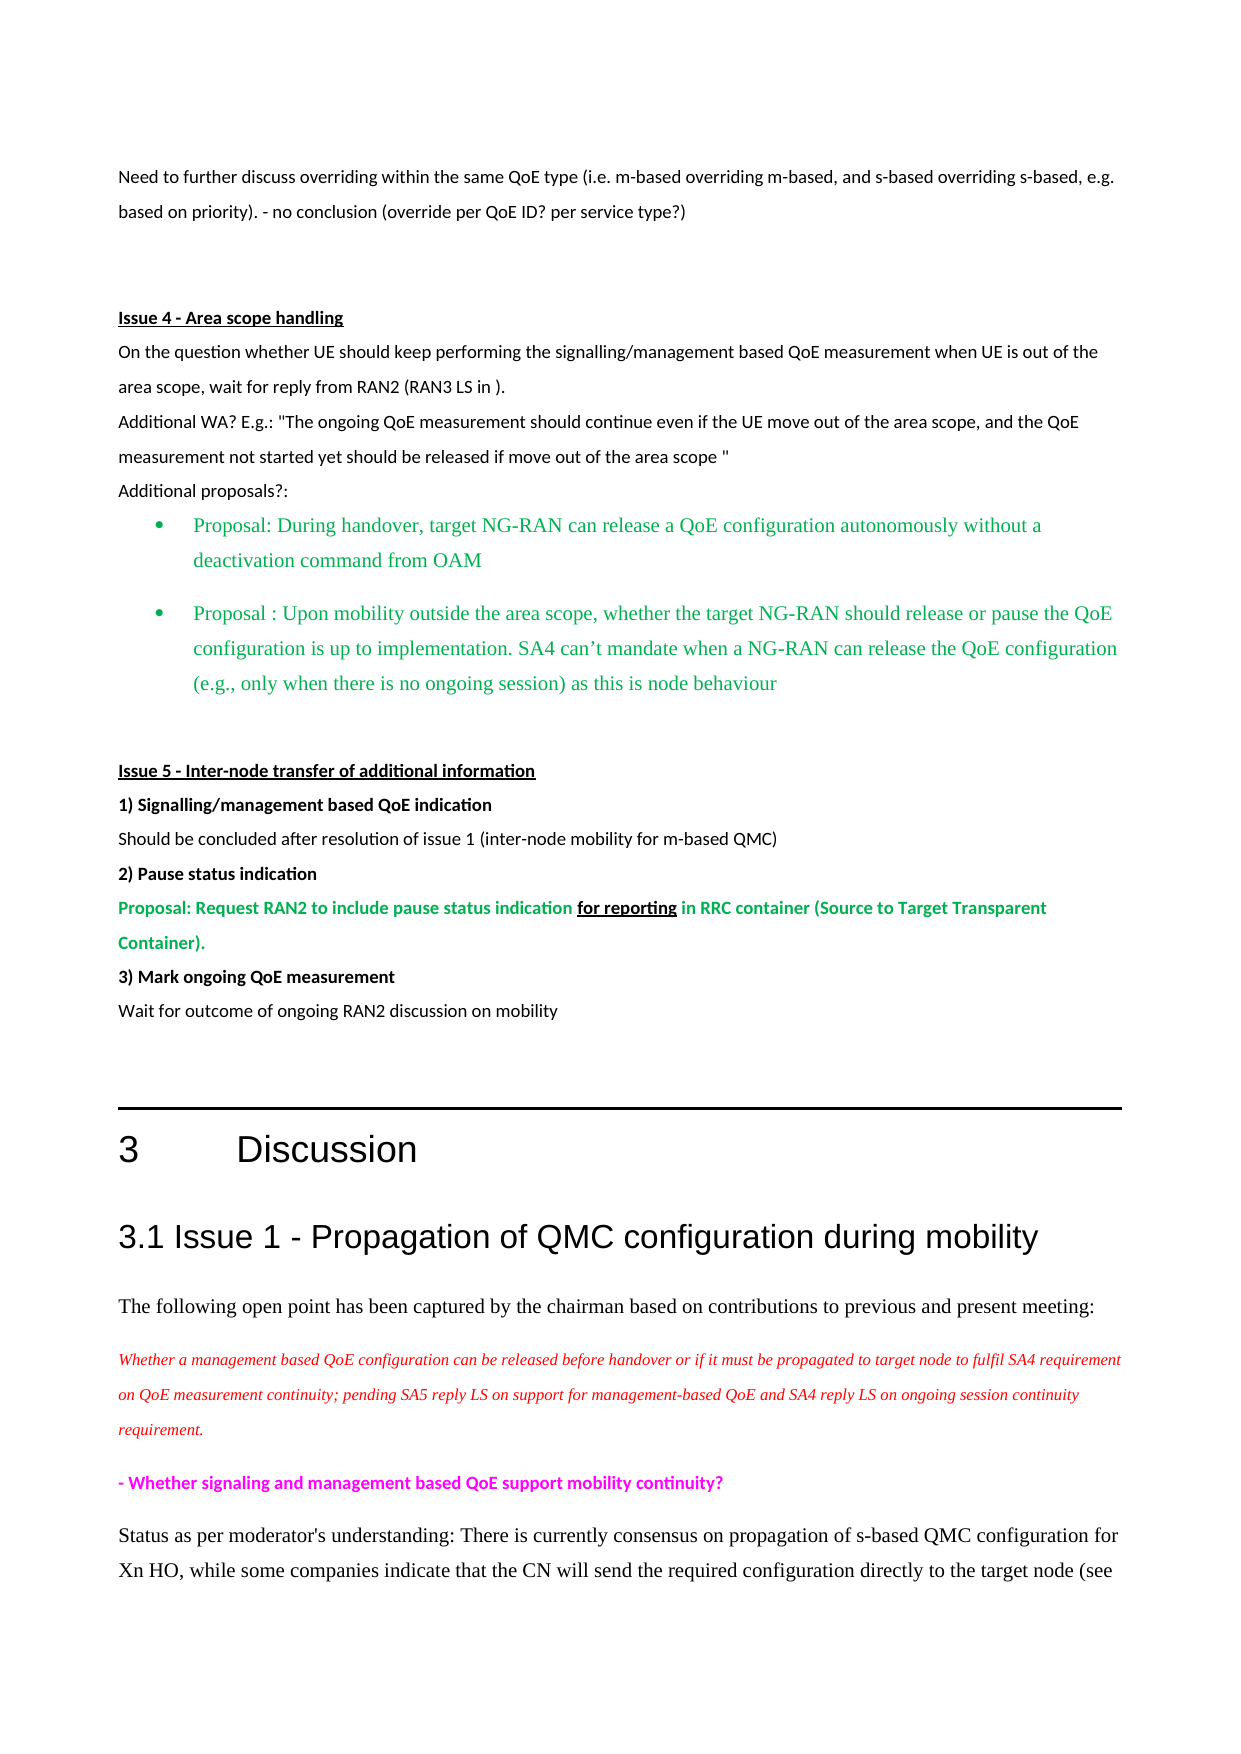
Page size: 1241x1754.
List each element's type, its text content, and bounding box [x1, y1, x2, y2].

list Proposal : Upon mobility outside the area scope, whether the target NG-RAN should release or pause the QoE configuration is up to implementation. SA4 can’t mandate when a NG-RAN can release the QoE configuration (e.g., only when there is no ongoing session) as this is node behaviour [156, 597, 1122, 699]
text Should be concluded after resolution of issue 1 (inter-node mobility for m-based QMC) [118, 823, 1122, 855]
text 1) Signalling/management based QoE indication [118, 788, 1122, 821]
text On the question whether UE should keep performing the signalling/management based QoE measurement when UE is out of the area scope, wait for reply from RAN2 (RAN3 LS in ). [118, 336, 1122, 403]
text Proposal: Request RAN2 to include pause status indication for reporting in RRC container (Source to Target Transparent Container). [118, 891, 1122, 959]
text 2) Pause status indication [118, 857, 1122, 889]
text Whether a management based QoE configuration can be released before handover or if it must be propagated to target node to fulfil SA4 requirement on QoE measurement continuity; pending SA5 reply LS on support for management-based QoE and SA4 reply LS on ongoing session continuity requirement. [118, 1343, 1122, 1446]
text Need to further discuss overriding within the same QoE type (i.e. m-based overriding m-based, and s-based overriding s-based, e.g. based on priority). - no conclusion (override per QoE ID? per service type?) [118, 160, 1122, 228]
text Additional WA? E.g.: "The ongoing QoE measurement should continue even if the UE move out of the area scope, and the QoE measurement not started yet should be released if move out of the area scope " [118, 405, 1122, 472]
text The following open point has been captured by the chairman based on contributions to previous and present meeting: [118, 1290, 1122, 1323]
list Proposal: During handover, target NG-RAN can release a QoE configuration autonomously without a deactivation command from OAM [156, 508, 1122, 576]
text Additional proposals?: [118, 474, 1122, 507]
text Issue 4 - Area scope handling [118, 301, 1122, 334]
text 3) Mark ongoing QoE measurement [118, 960, 1122, 993]
subtitle 3 Discussion [118, 1110, 1122, 1181]
text - Whether signaling and management based QoE support mobility continuity? [118, 1466, 1122, 1499]
text Issue 5 - Inter-node transfer of additional information [118, 754, 1122, 787]
text Wait for outcome of ongoing RAN2 discussion on mobility [118, 995, 1122, 1027]
subtitle 3.1 Issue 1 - Propagation of QMC configuration during mobility [118, 1203, 1122, 1268]
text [118, 1519, 1122, 1587]
